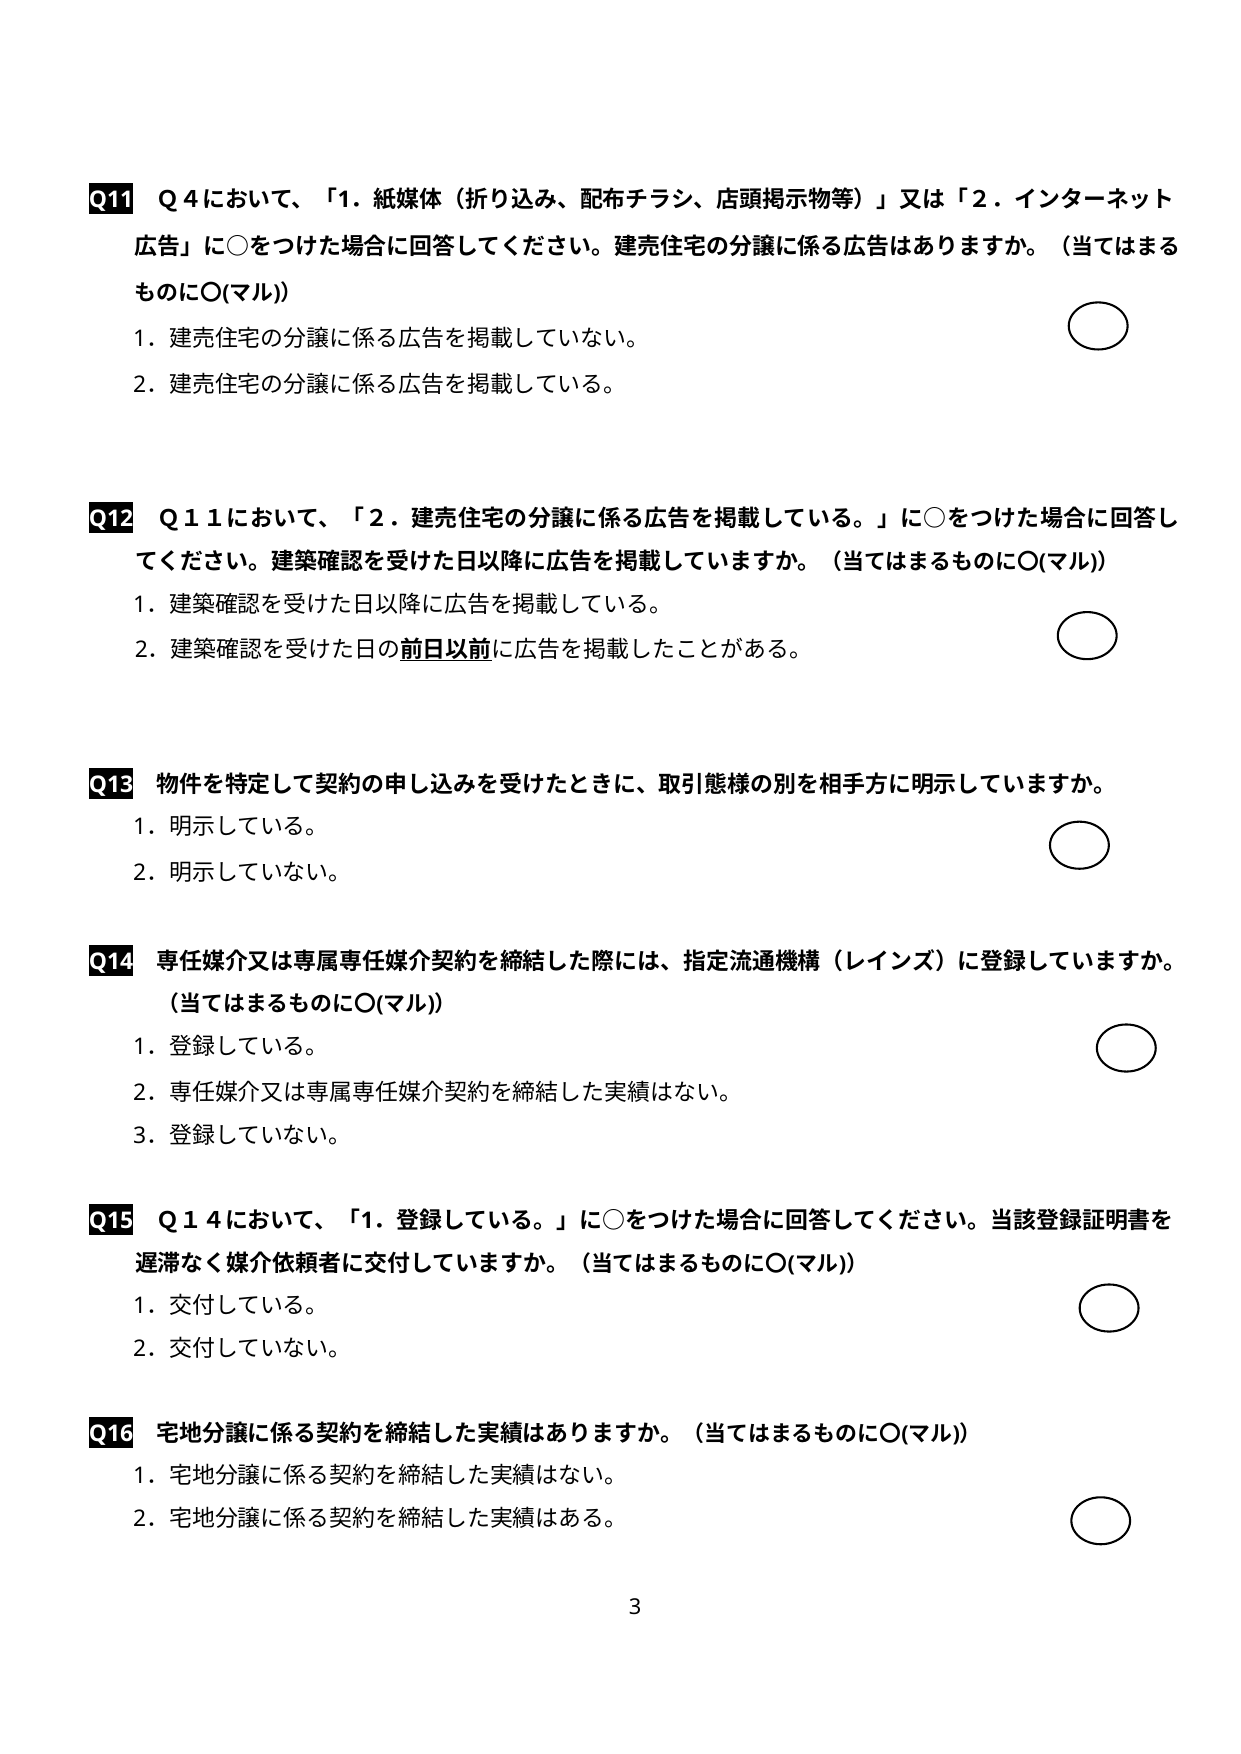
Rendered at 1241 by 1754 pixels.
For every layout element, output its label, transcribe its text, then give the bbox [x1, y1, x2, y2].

text 2．明示していない。 [133, 849, 1181, 892]
text Q15 Ｑ１４において、「1．登録している。」に○をつけた場合に回答してください。当該登録証明書を遅滞なく媒介依頼者に交付していますか。（当てはまるものに〇(マル)） [89, 1197, 1181, 1282]
text 1．交付している。 [133, 1282, 1181, 1325]
text 1．建売住宅の分譲に係る広告を掲載していない。 [133, 315, 1181, 358]
text 1．登録している。 [1133, 1023, 1181, 1066]
text Q13 物件を特定して契約の申し込みを受けたときに、取引態様の別を相手方に明示していますか。 [89, 761, 1181, 804]
text 2．交付していない。 [133, 1325, 1181, 1367]
text Q11 Ｑ４において、「1．紙媒体（折り込み、配布チラシ、店頭掲示物等）」又は「２．インターネット広告」に○をつけた場合に回答してください。建売住宅の分譲に係る広告はありますか。（当てはまるものに〇(マル)） [89, 176, 1181, 312]
text 1．建築確認を受けた日以降に広告を掲載している。 [133, 581, 1181, 623]
text Q12 Ｑ１１において、「２．建売住宅の分譲に係る広告を掲載している。」に○をつけた場合に回答してください。建築確認を受けた日以降に広告を掲載していますか。（当てはまるものに〇(マル)） [89, 496, 1181, 581]
text 1．登録している。 [1098, 1026, 1154, 1066]
text 3．登録していない。 [133, 1112, 1181, 1154]
text 2．建売住宅の分譲に係る広告を掲載している。 [133, 361, 1181, 404]
text 1．登録している。 [133, 1023, 1120, 1066]
text 1．宅地分譲に係る契約を締結した実績はない。 [133, 1453, 1181, 1495]
text Q16 宅地分譲に係る契約を締結した実績はありますか。（当てはまるものに〇(マル)） [89, 1410, 1181, 1453]
text 2．宅地分譲に係る契約を締結した実績はある。 [133, 1495, 1181, 1538]
text Q14 専任媒介又は専属専任媒介契約を締結した際には、指定流通機構（レインズ）に登録していますか。（当てはまるものに〇(マル)） [89, 938, 1181, 1023]
text 2．建築確認を受けた日の前日以前に広告を掲載したことがある。 [89, 627, 1181, 669]
text 1．明示している。 [133, 804, 1181, 846]
text 2．専任媒介又は専属専任媒介契約を締結した実績はない。 [133, 1069, 1181, 1112]
